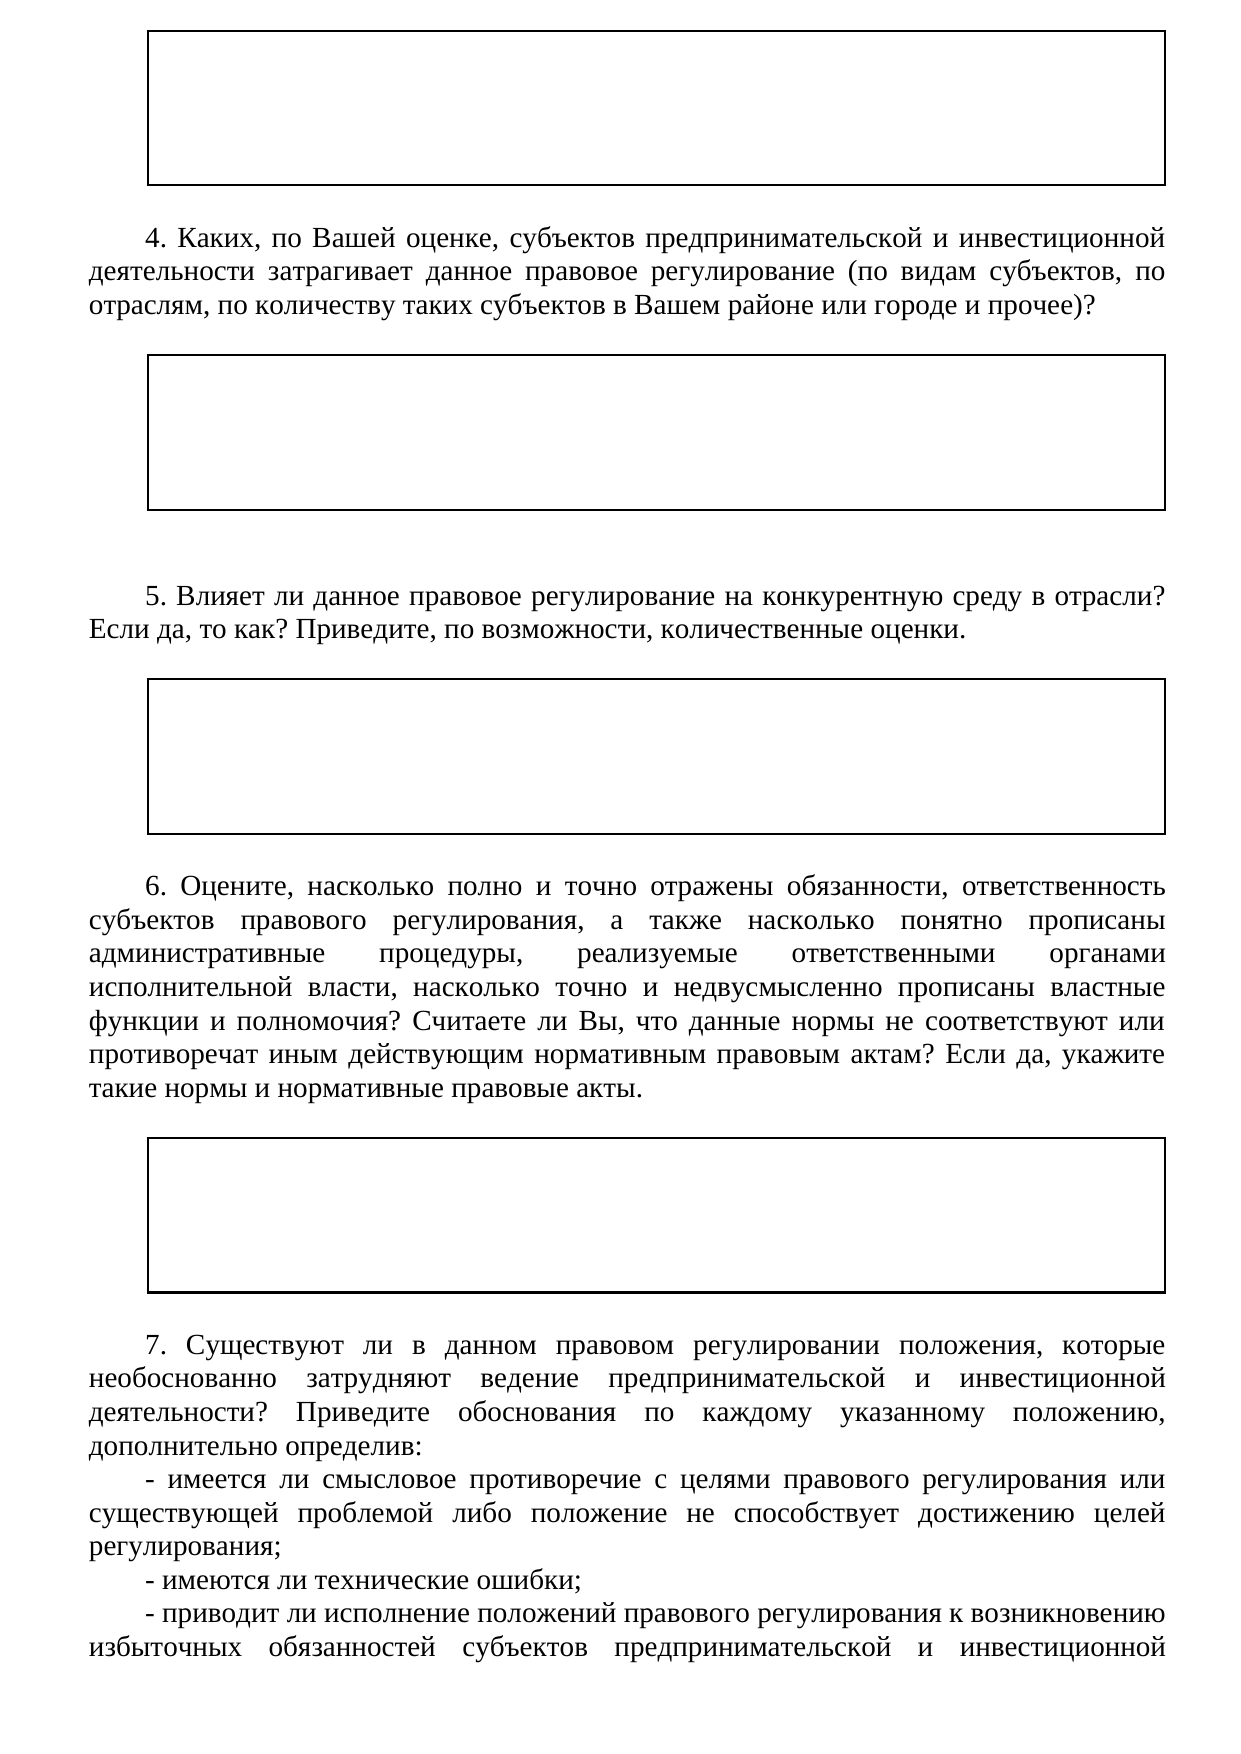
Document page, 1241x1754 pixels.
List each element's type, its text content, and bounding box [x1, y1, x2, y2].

text - имеется ли смысловое противоречие с целями правового регулирования или существующей проблемой либо положение не способствует достижению целей регулирования; [89, 1461, 1167, 1562]
text - имеются ли технические ошибки; [89, 1562, 1167, 1595]
text 7. Существуют ли в данном правовом регулировании положения, которые необоснованно затрудняют ведение предпринимательской и инвестиционной деятельности? Приведите обоснования по каждому указанному положению, дополнительно определив: [89, 1327, 1167, 1461]
table_header [149, 32, 1164, 184]
text 5. Влияет ли данное правовое регулирование на конкурентную среду в отрасли? Если да, то как? Приведите, по возможности, количественные оценки. [89, 578, 1167, 645]
table_header [149, 680, 1164, 833]
table_header [149, 1139, 1164, 1291]
table_header [149, 356, 1164, 508]
text 4. Каких, по Вашей оценке, субъектов предпринимательской и инвестиционной деятельности затрагивает данное правовое регулирование (по видам субъектов, по отраслям, по количеству таких субъектов в Вашем районе или городе и прочее)? [89, 220, 1167, 320]
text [89, 1595, 1167, 1662]
text 6. Оцените, насколько полно и точно отражены обязанности, ответственность субъектов правового регулирования, а также насколько понятно прописаны административные процедуры, реализуемые ответственными органами исполнительной власти, насколько точно и недвусмысленно прописаны властные функции и полномочия? Считаете ли Вы, что данные нормы не соответствуют или противоречат иным действующим нормативным правовым актам? Если да, укажите такие нормы и нормативные правовые акты. [89, 868, 1167, 1103]
